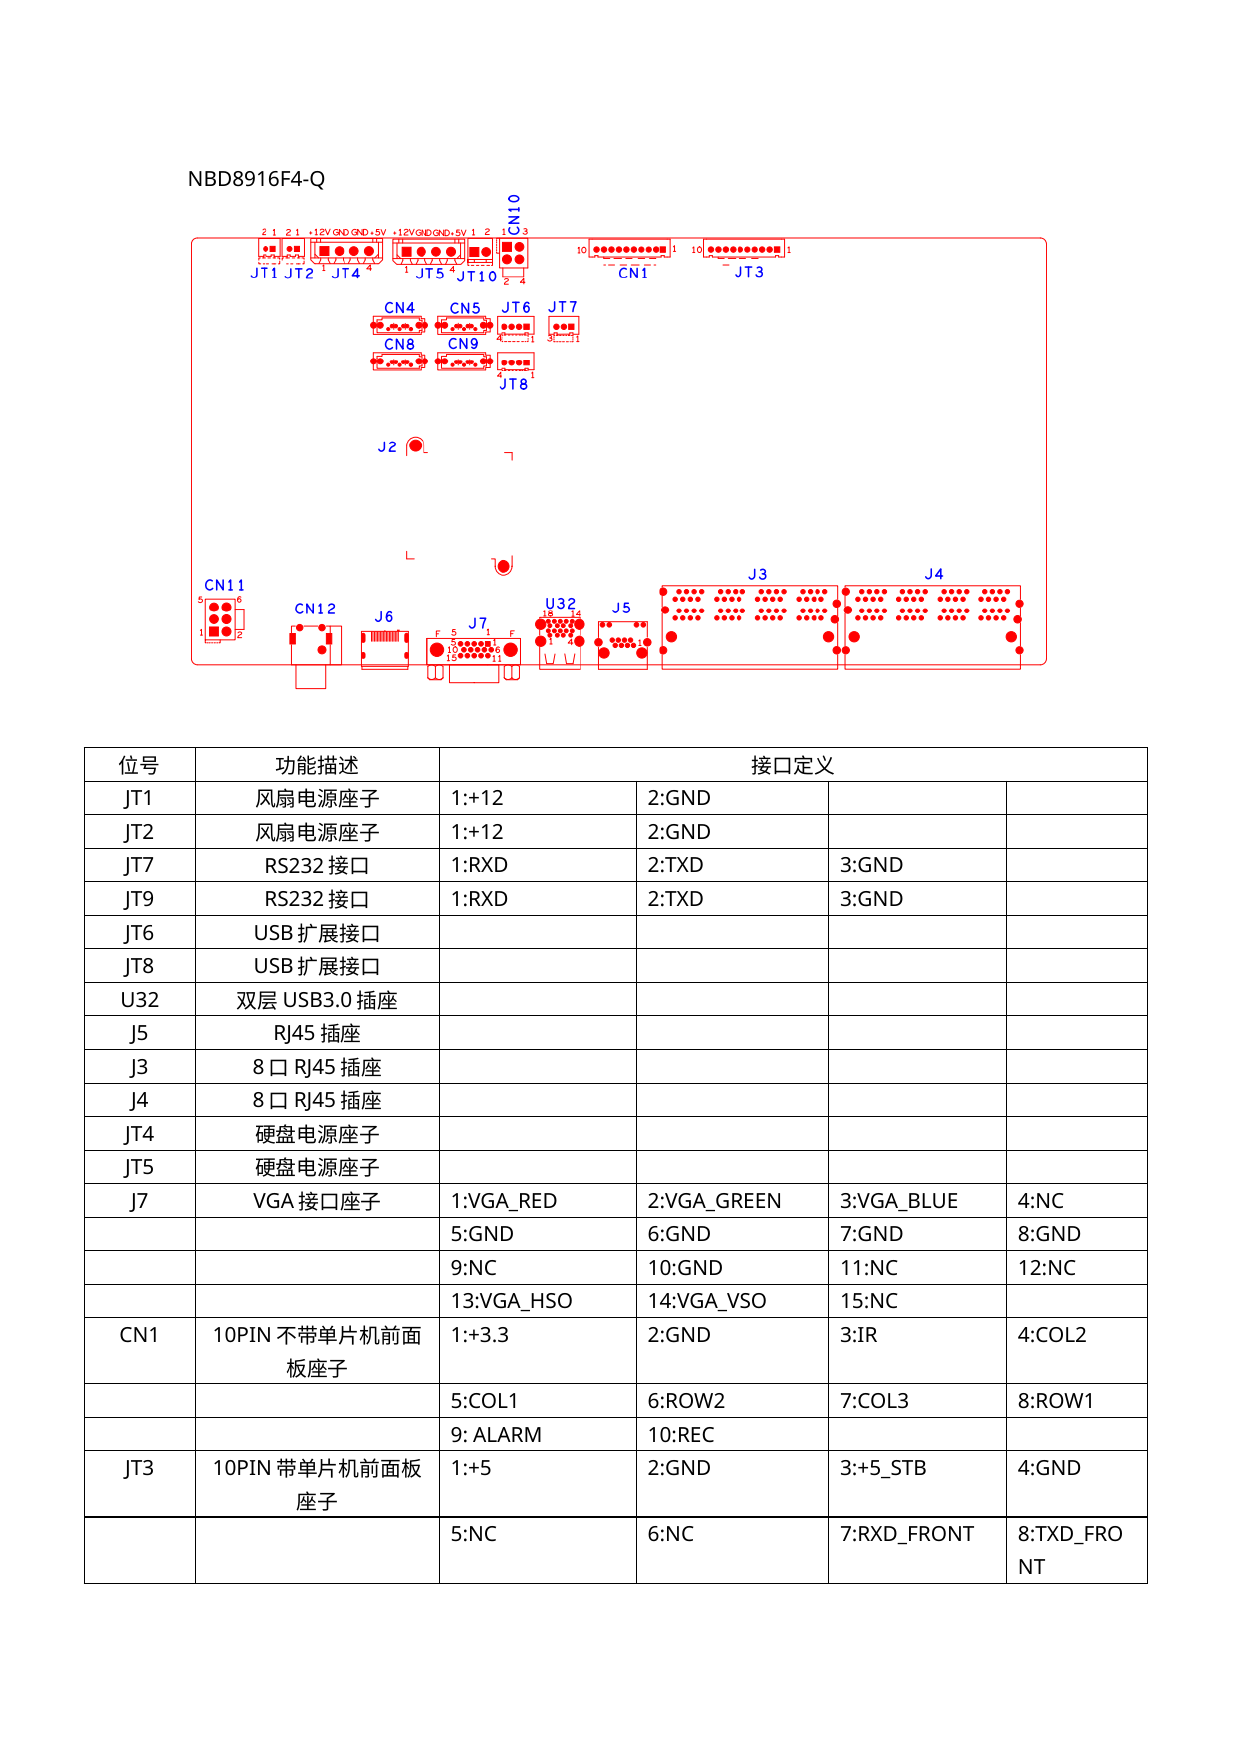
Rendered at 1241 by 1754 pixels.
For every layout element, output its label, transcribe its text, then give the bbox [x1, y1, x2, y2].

table_cell 4:GND [1007, 1451, 1147, 1516]
table_cell VGA接口座子 [196, 1184, 439, 1217]
table_cell J4 [85, 1084, 195, 1116]
table_cell 3:IR [829, 1318, 1006, 1383]
table_cell [1007, 1016, 1147, 1049]
table_cell [196, 1384, 439, 1417]
table_cell [829, 1084, 1006, 1116]
table_cell 10:REC [637, 1418, 828, 1450]
table_cell 6:NC [637, 1518, 828, 1582]
table_cell 2:GND [637, 1318, 828, 1383]
table_cell [85, 1251, 195, 1284]
table_cell 硬盘电源座子 [196, 1151, 439, 1183]
table_cell [829, 949, 1006, 982]
table_cell 双层USB3.0插座 [196, 983, 439, 1015]
table_cell [196, 1418, 439, 1450]
table_cell 2:VGA_GREEN [637, 1184, 828, 1217]
text NBD8916F4-Q [187, 162, 1053, 194]
table_cell [85, 1384, 195, 1417]
table_cell [637, 916, 828, 948]
table_cell 3:GND [829, 849, 1006, 881]
table_cell JT6 [85, 916, 195, 948]
table_cell 2:TXD [637, 882, 828, 915]
table_cell [637, 1016, 828, 1049]
table_cell [196, 1285, 439, 1317]
table_cell 15:NC [829, 1285, 1006, 1317]
table_cell 5:COL1 [440, 1384, 636, 1417]
table_cell [1007, 1285, 1147, 1317]
table_cell [440, 949, 636, 982]
table_cell J5 [85, 1016, 195, 1049]
table_cell [440, 916, 636, 948]
table_cell [85, 1518, 195, 1582]
table_cell [85, 1285, 195, 1317]
table_cell 2:GND [637, 1451, 828, 1516]
table_cell [1007, 1050, 1147, 1082]
table_cell [1007, 815, 1147, 848]
table_cell [196, 1218, 439, 1250]
table_cell [637, 983, 828, 1015]
table_cell JT5 [85, 1151, 195, 1183]
table_cell 6:GND [637, 1218, 828, 1250]
table_cell [1007, 1084, 1147, 1116]
table_cell 9:NC [440, 1251, 636, 1284]
table_cell [1007, 1418, 1147, 1450]
table_cell JT3 [85, 1451, 195, 1516]
table_cell 6:ROW2 [637, 1384, 828, 1417]
table_cell 10:GND [637, 1251, 828, 1284]
table_cell [440, 1151, 636, 1183]
table_cell [440, 1084, 636, 1116]
table_cell [637, 1117, 828, 1149]
table_cell 13:VGA_HSO [440, 1285, 636, 1317]
table_header 位号 [85, 748, 195, 781]
table_cell 5:NC [440, 1518, 636, 1582]
table_cell RJ45插座 [196, 1016, 439, 1049]
table_cell [1007, 882, 1147, 915]
table_cell 11:NC [829, 1251, 1006, 1284]
table_cell [829, 1016, 1006, 1049]
table_cell USB扩展接口 [196, 916, 439, 948]
table_cell JT1 [85, 782, 195, 814]
table_cell 1:+3.3 [440, 1318, 636, 1383]
table_cell 风扇电源座子 [196, 815, 439, 848]
table_cell 4:COL2 [1007, 1318, 1147, 1383]
table_cell [440, 1050, 636, 1082]
table_cell [829, 1050, 1006, 1082]
table_cell 1:RXD [440, 882, 636, 915]
table_cell [829, 1117, 1006, 1149]
table_cell 10PIN带单片机前面板座子 [196, 1451, 439, 1516]
table_cell 8:ROW1 [1007, 1384, 1147, 1417]
table_cell [637, 1050, 828, 1082]
table_cell [1007, 983, 1147, 1015]
table_cell 1:+12 [440, 815, 636, 848]
table_cell [1007, 849, 1147, 881]
table_cell [829, 782, 1006, 814]
table_cell USB扩展接口 [196, 949, 439, 982]
picture [187, 194, 1053, 694]
table_cell 1:+5 [440, 1451, 636, 1516]
table_cell [1007, 1151, 1147, 1183]
table_cell [1007, 1117, 1147, 1149]
table_cell [637, 1084, 828, 1116]
table_cell [85, 1418, 195, 1450]
table_cell 1:+12 [440, 782, 636, 814]
table_cell 3:VGA_BLUE [829, 1184, 1006, 1217]
table_cell [440, 983, 636, 1015]
table_cell JT8 [85, 949, 195, 982]
table_cell 3:+5_STB [829, 1451, 1006, 1516]
table_cell 7:COL3 [829, 1384, 1006, 1417]
table_cell 7:GND [829, 1218, 1006, 1250]
table_cell 2:TXD [637, 849, 828, 881]
table_cell 2:GND [637, 782, 828, 814]
table_cell 3:GND [829, 882, 1006, 915]
table_cell [85, 1218, 195, 1250]
table_cell 8:TXD_FRONT [1007, 1518, 1147, 1582]
table_header 功能描述 [196, 748, 439, 781]
table_cell [829, 1151, 1006, 1183]
table_cell 10PIN不带单片机前面板座子 [196, 1318, 439, 1383]
table_cell 1:RXD [440, 849, 636, 881]
table_cell JT9 [85, 882, 195, 915]
table_cell 5:GND [440, 1218, 636, 1250]
table_cell [440, 1016, 636, 1049]
table_cell 2:GND [637, 815, 828, 848]
table_cell JT4 [85, 1117, 195, 1149]
table_cell 7:RXD_FRONT [829, 1518, 1006, 1582]
table_header 接口定义 [440, 748, 1147, 781]
table_cell [1007, 916, 1147, 948]
table_cell J3 [85, 1050, 195, 1082]
table_cell [829, 916, 1006, 948]
table_cell [440, 1117, 636, 1149]
table_cell CN1 [85, 1318, 195, 1383]
table_cell 12:NC [1007, 1251, 1147, 1284]
table_cell 风扇电源座子 [196, 782, 439, 814]
table_cell 8:GND [1007, 1218, 1147, 1250]
table_cell [196, 1518, 439, 1582]
table_cell RS232接口 [196, 882, 439, 915]
table_cell [829, 815, 1006, 848]
table_cell J7 [85, 1184, 195, 1217]
table_cell JT2 [85, 815, 195, 848]
table_cell 8口RJ45插座 [196, 1084, 439, 1116]
table_cell [637, 1151, 828, 1183]
table_cell [196, 1251, 439, 1284]
table_cell [829, 983, 1006, 1015]
table_cell 4:NC [1007, 1184, 1147, 1217]
table_cell [637, 949, 828, 982]
table_cell 1:VGA_RED [440, 1184, 636, 1217]
table_cell U32 [85, 983, 195, 1015]
table_cell [1007, 949, 1147, 982]
table_cell 14:VGA_VSO [637, 1285, 828, 1317]
table_cell [1007, 782, 1147, 814]
table_cell RS232接口 [196, 849, 439, 881]
table_cell [829, 1418, 1006, 1450]
table_cell 8口RJ45插座 [196, 1050, 439, 1082]
table_cell 硬盘电源座子 [196, 1117, 439, 1149]
table_cell JT7 [85, 849, 195, 881]
table_cell 9: ALARM [440, 1418, 636, 1450]
